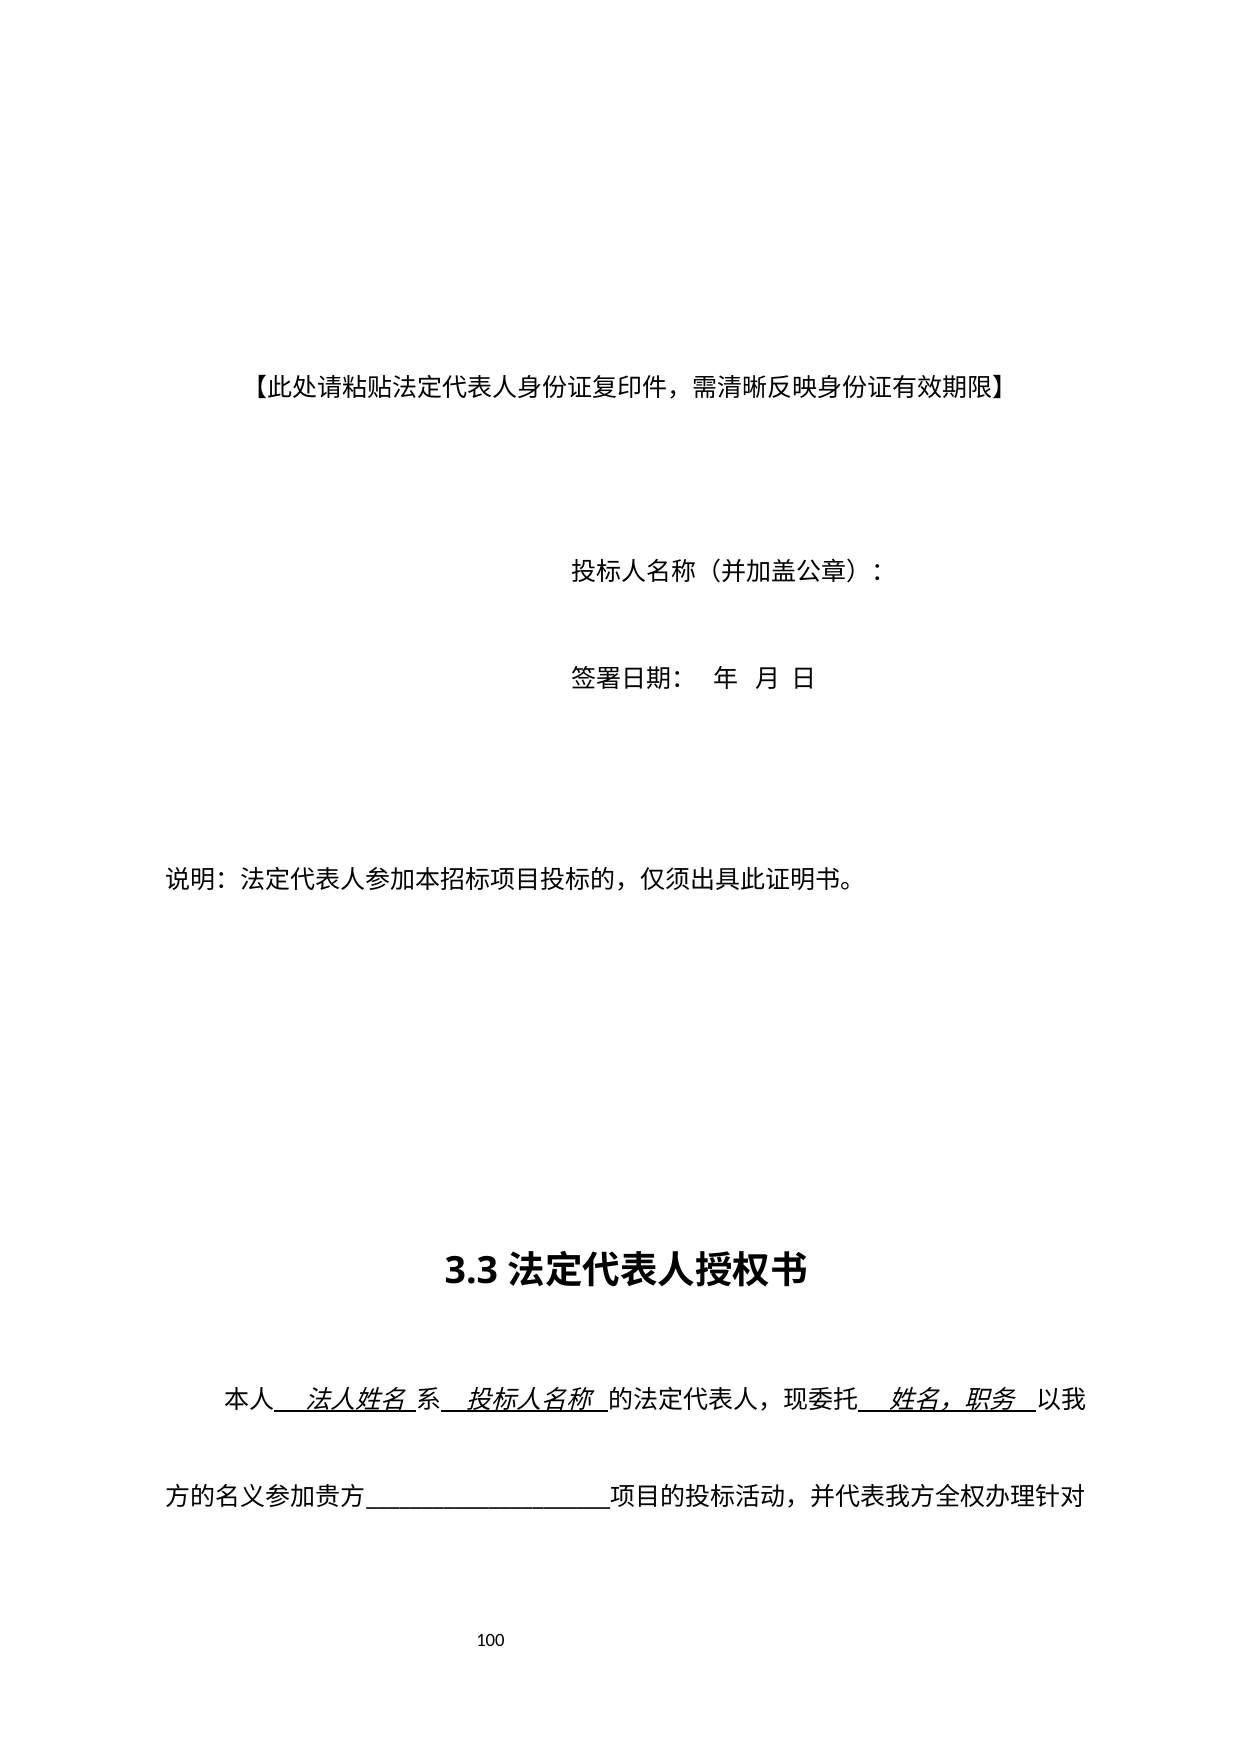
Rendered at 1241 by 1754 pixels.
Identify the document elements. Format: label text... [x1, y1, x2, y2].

text 【此处请粘贴法定代表人身份证复印件，需清晰反映身份证有效期限】 [109, 353, 1087, 418]
text 投标人名称（并加盖公章）： [165, 537, 1087, 602]
text 3.3 法定代表人授权书 [165, 1235, 1087, 1300]
text 签署日期： 年 月 日 [165, 644, 1087, 709]
text 说明：法定代表人参加本招标项目投标的，仅须出具此证明书。 [165, 845, 1087, 910]
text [165, 1365, 1087, 1527]
